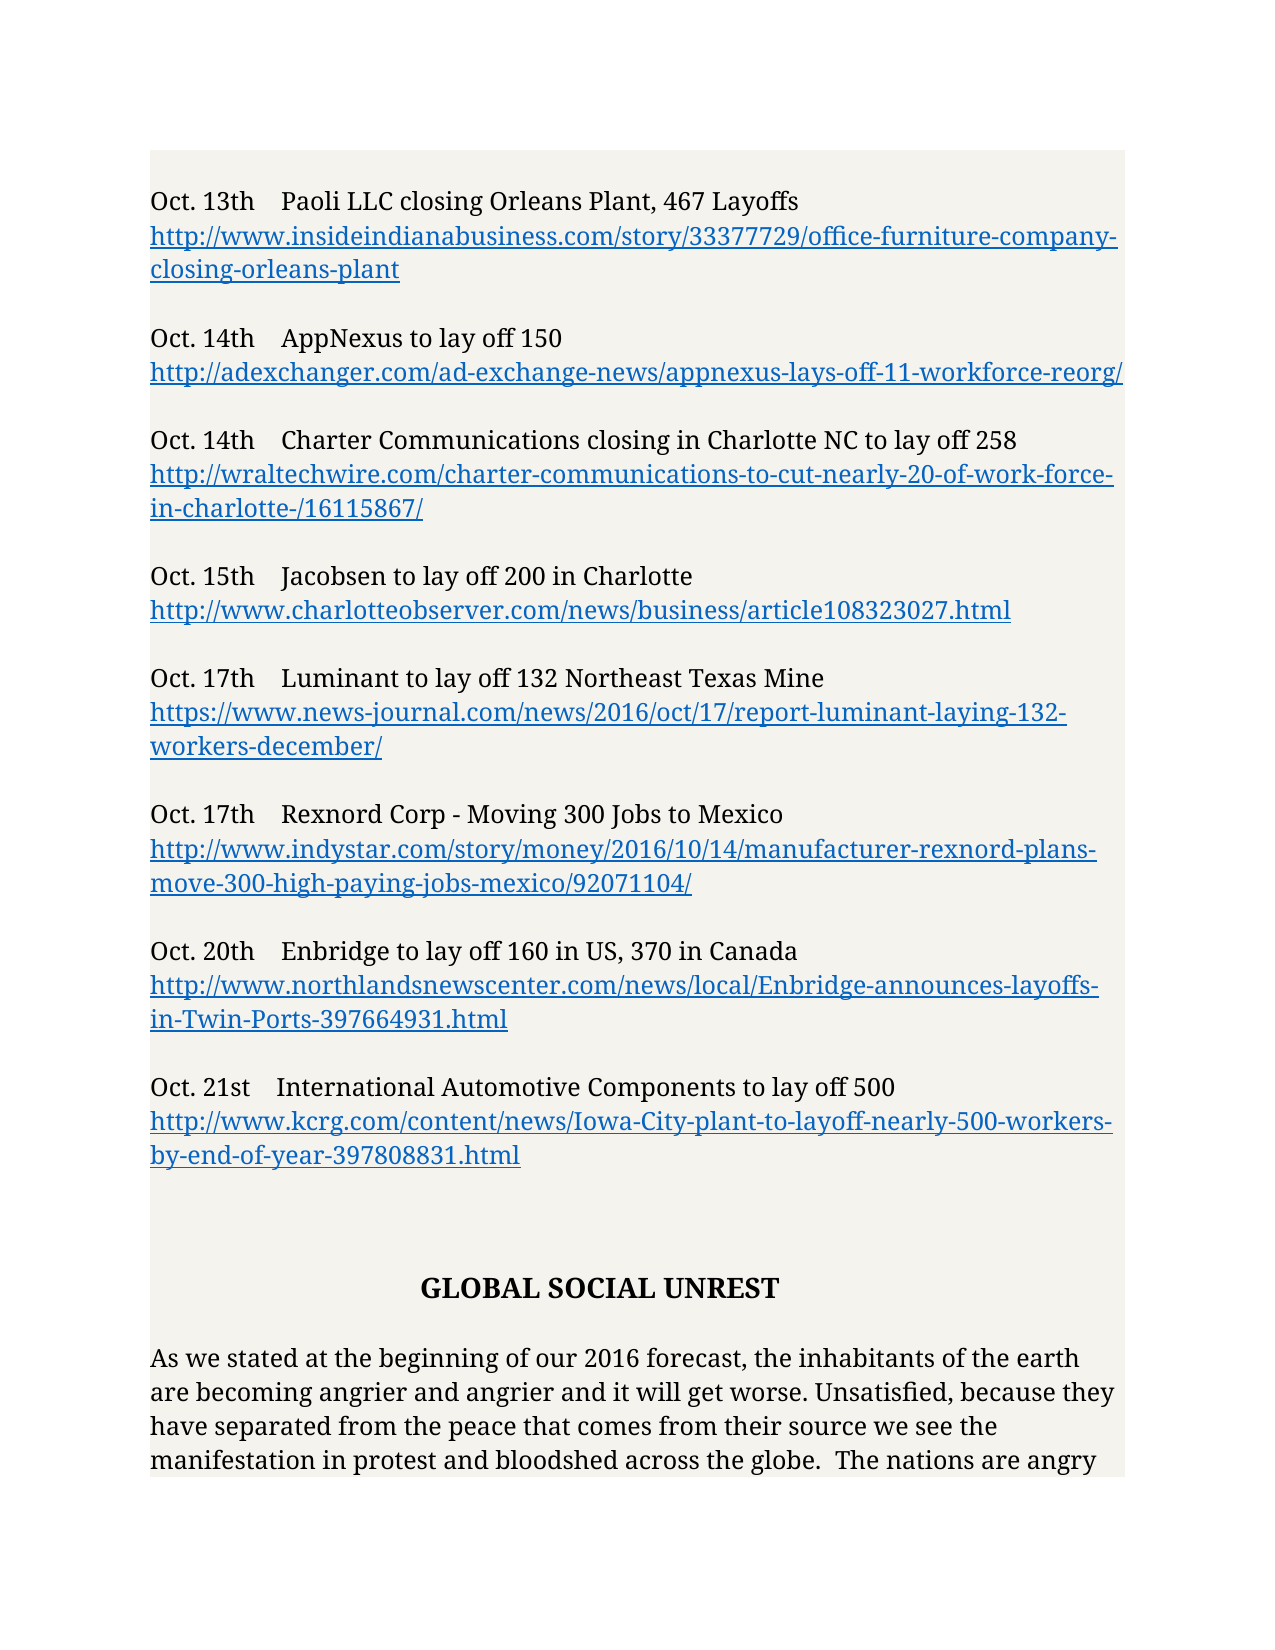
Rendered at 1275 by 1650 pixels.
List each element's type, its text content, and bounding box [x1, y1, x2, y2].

text Oct. 17th Luminant to lay off 132 Northeast Texas Mine https://www.news-journal.com/news/2016/oct/17/report-luminant-laying-132-workers-december/ [150, 627, 1125, 763]
text Oct. 21st International Automotive Components to lay off 500 http://www.kcrg.com/content/news/Iowa-City-plant-to-layoff-nearly-500-workers-by-end-of-year-397808831.html [150, 1036, 1125, 1172]
text Oct. 14th AppNexus to lay off 150 http://adexchanger.com/ad-exchange-news/appnexus-lays-off-11-workforce-reorg/ [150, 286, 1125, 388]
text Oct. 14th Charter Communications closing in Charlotte NC to lay off 258 http://wraltechwire.com/charter-communications-to-cut-nearly-20-of-work-force-in-charlotte-/16115867/ [150, 388, 1125, 525]
text Oct. 17th Rexnord Corp - Moving 300 Jobs to Mexico http://www.indystar.com/story/money/2016/10/14/manufacturer-rexnord-plans-move-300-high-paying-jobs-mexico/92071104/ [150, 763, 1125, 899]
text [150, 1234, 1125, 1477]
text Oct. 13th Paoli LLC closing Orleans Plant, 467 Layoffs http://www.insideindianabusiness.com/story/33377729/office-furniture-company-closing-orleans-plant [150, 150, 1125, 286]
text Oct. 20th Enbridge to lay off 160 in US, 370 in Canada http://www.northlandsnewscenter.com/news/local/Enbridge-announces-layoffs-in-Twin-Ports-397664931.html [150, 899, 1125, 1036]
text Oct. 15th Jacobsen to lay off 200 in Charlotte http://www.charlotteobserver.com/news/business/article108323027.html [150, 525, 1125, 627]
